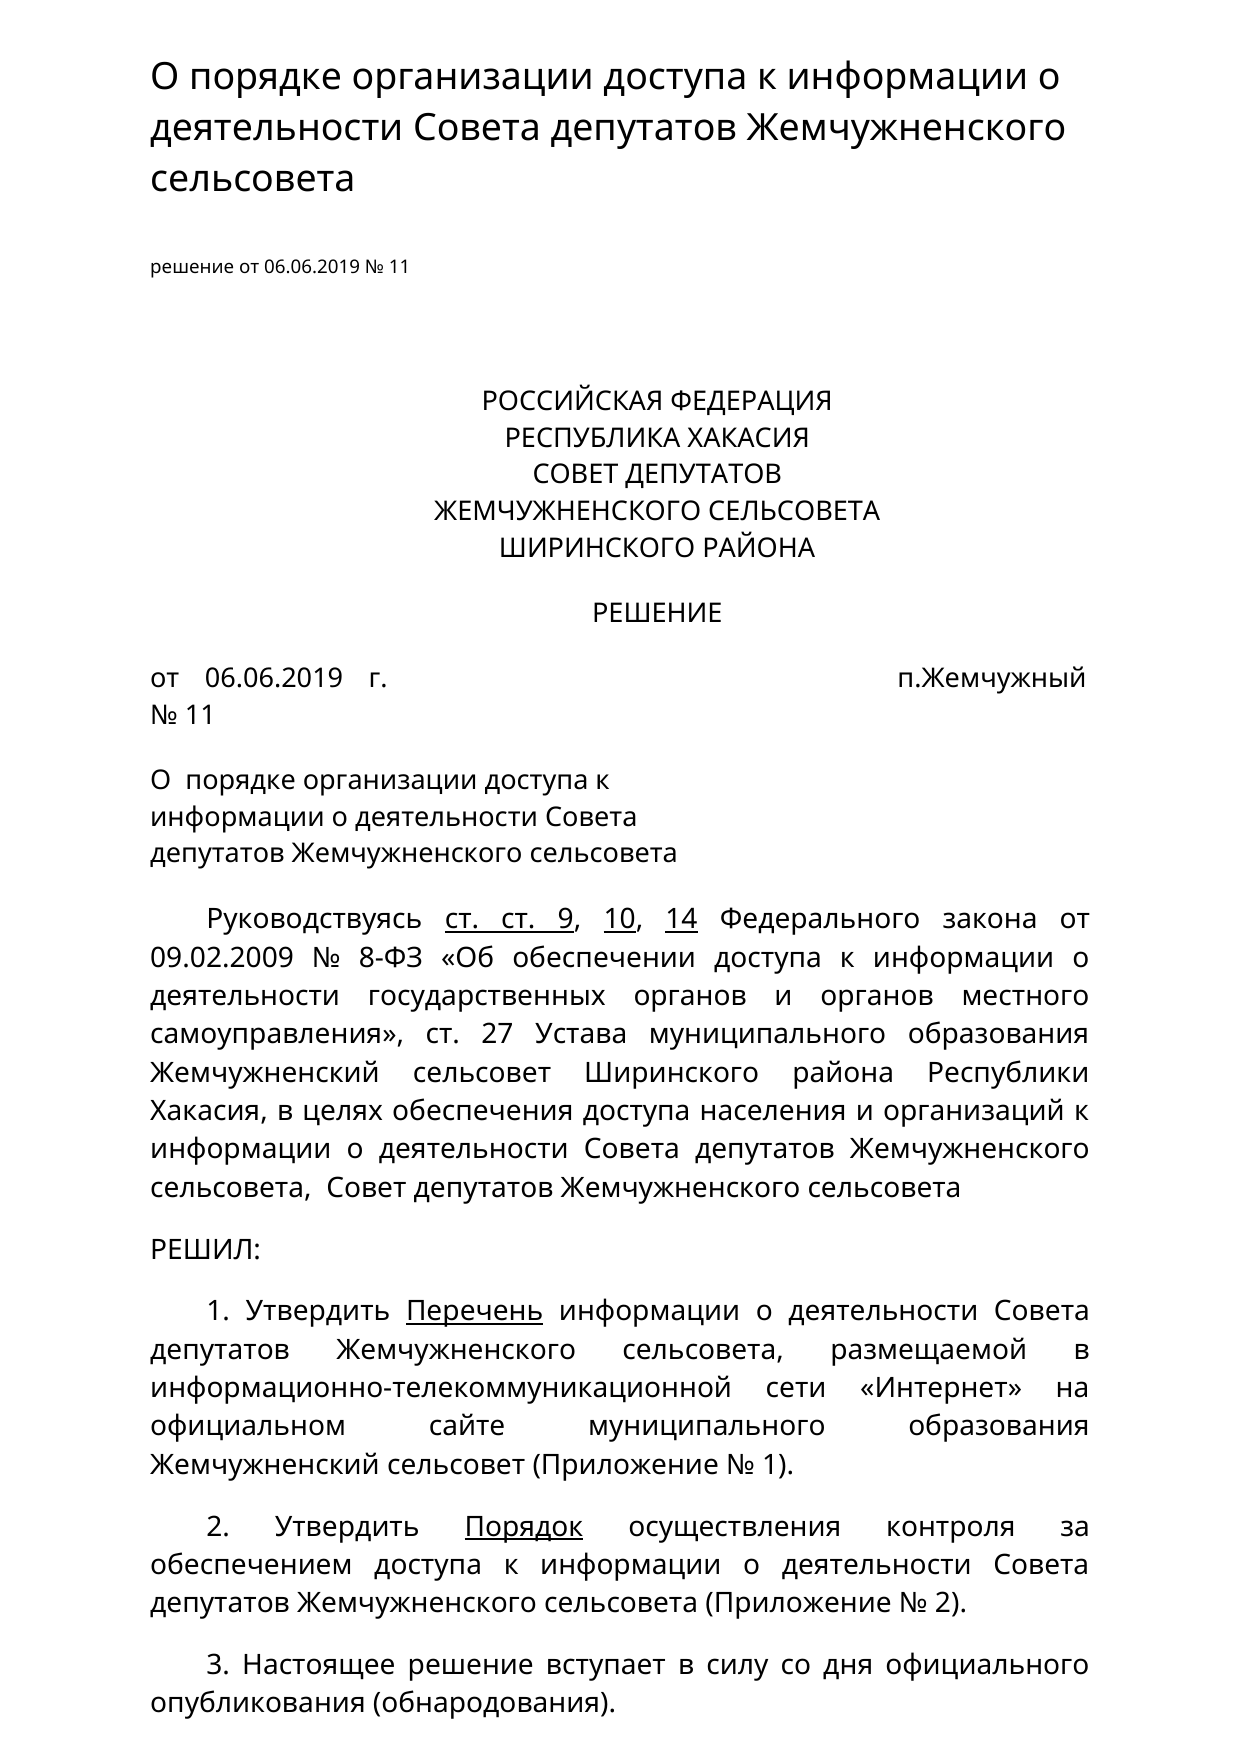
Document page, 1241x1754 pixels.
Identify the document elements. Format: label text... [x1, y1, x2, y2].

text решение от 06.06.2019 № 11 [150, 202, 1090, 332]
text РОССИЙСКАЯ ФЕДЕРАЦИЯ [150, 381, 1090, 418]
text О порядке организации доступа к информации о деятельности Совета депутатов Жемчужненского сельсовета [150, 49, 1090, 202]
text РЕШЕНИЕ [150, 593, 1090, 630]
text РЕСПУБЛИКА ХАКАСИЯ [150, 418, 1090, 455]
text депутатов Жемчужненского сельсовета [150, 834, 1090, 871]
text 1. Утвердить Перечень информации о деятельности Совета депутатов Жемчужненского сельсовета, размещаемой в информационно-телекоммуникационной сети «Интернет» на официальном сайте муниципального образования Жемчужненский сельсовет (Приложение № 1). [150, 1291, 1090, 1482]
text РЕШИЛ: [150, 1229, 1090, 1267]
text СОВЕТ ДЕПУТАТОВ [150, 455, 1090, 492]
text 2. Утвердить Порядок осуществления контроля за обеспечением доступа к информации о деятельности Совета депутатов Жемчужненского сельсовета (Приложение № 2). [150, 1506, 1090, 1621]
text информации о деятельности Совета [150, 797, 1090, 834]
text ЖЕМЧУЖНЕНСКОГО СЕЛЬСОВЕТА [150, 492, 1090, 529]
text 3. Настоящее решение вступает в силу со дня официального опубликования (обнародования). [150, 1644, 1090, 1721]
text О порядке организации доступа к [150, 760, 1090, 797]
text от 06.06.2019 г. п.Жемчужный № 11 [150, 658, 1090, 732]
text Руководствуясь ст. ст. 9, 10, 14 Федерального закона от 09.02.2009 № 8-ФЗ «Об обеспечении доступа к информации о деятельности государственных органов и органов местного самоуправления», ст. 27 Устава муниципального образования Жемчужненский сельсовет Ширинского района Республики Хакасия, в целях обеспечения доступа населения и организаций к информации о деятельности Совета депутатов Жемчужненского сельсовета, Совет депутатов Жемчужненского сельсовета [150, 899, 1090, 1206]
text ШИРИНСКОГО РАЙОНА [150, 529, 1090, 566]
